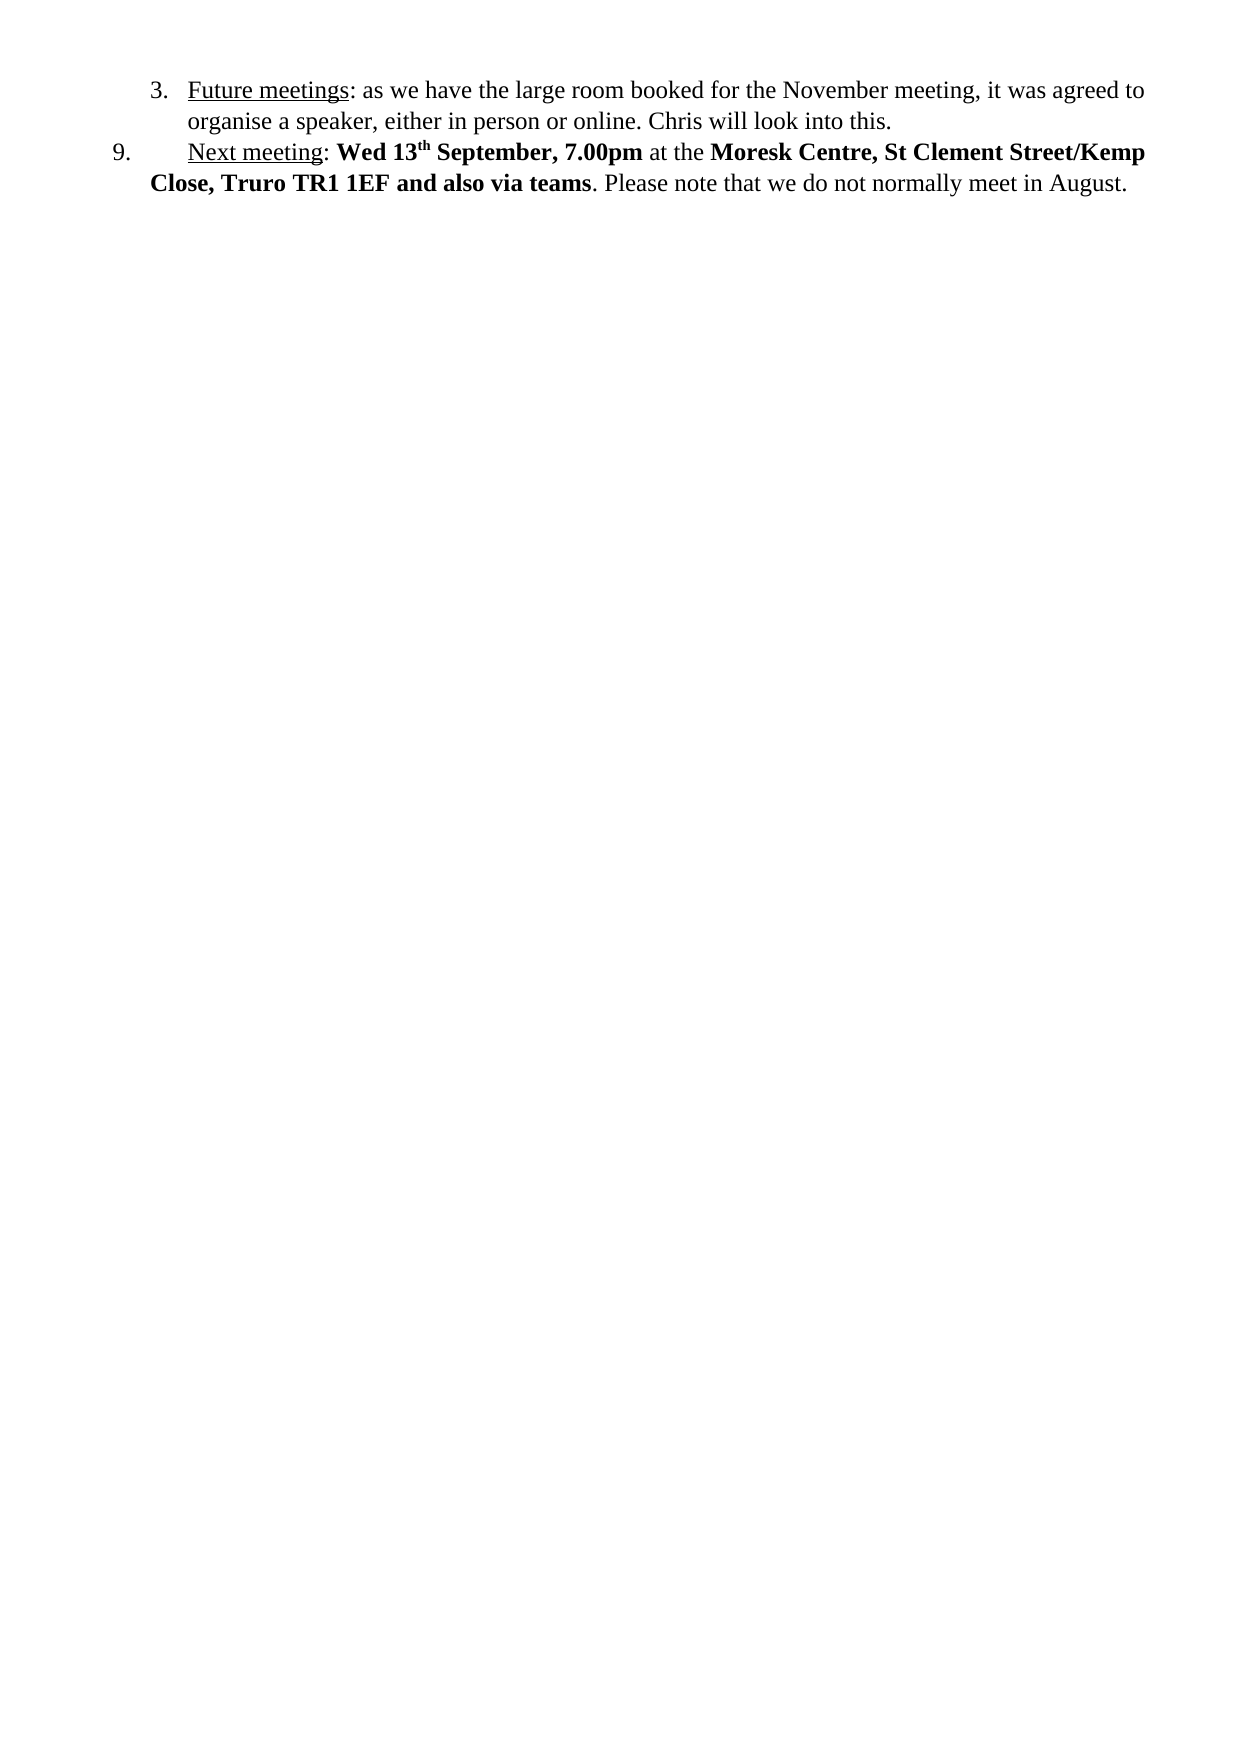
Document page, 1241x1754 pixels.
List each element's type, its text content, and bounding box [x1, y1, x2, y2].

list Future meetings: as we have the large room booked for the November meeting, it was agreed to organise a speaker, either in person or online. Chris will look into this. [150, 75, 1165, 135]
list Next meeting: Wed 13th September, 7.00pm at the Moresk Centre, St Clement Street/Kemp Close, Truro TR1 1EF and also via teams. Please note that we do not normally meet in August. [112, 137, 1165, 197]
